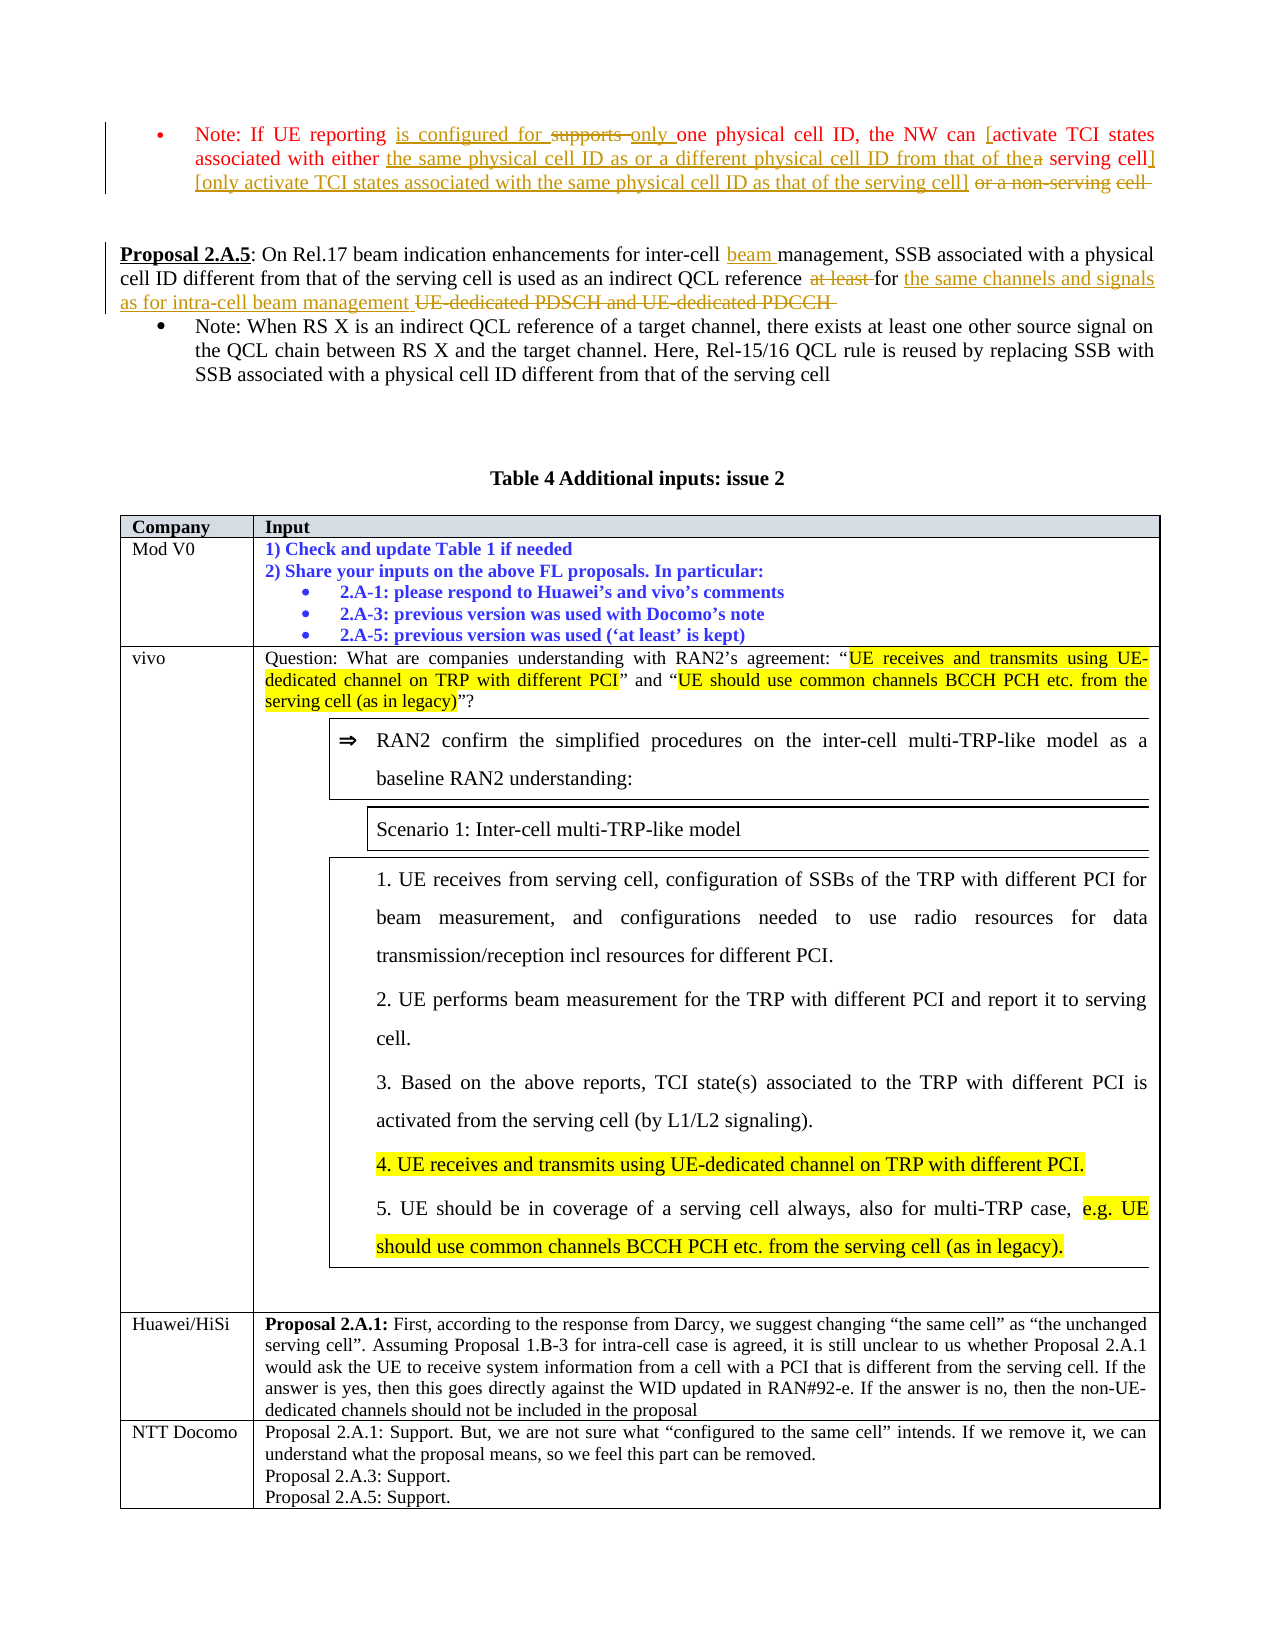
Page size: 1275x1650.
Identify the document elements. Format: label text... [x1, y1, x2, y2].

table_cell Mod V0 [121, 538, 253, 646]
table_cell NTT Docomo [121, 1421, 253, 1508]
text Proposal 2.A.5: On Rel.17 beam indication enhancements for inter-cell management, SSB associated with a physical cell ID different from that of the serving cell is used as an indirect QCL reference for [120, 242, 1155, 314]
table_cell Huawei/HiSi [121, 1313, 253, 1420]
text Table 4 Additional inputs: issue 2 [120, 458, 1155, 496]
table_cell vivo [121, 647, 253, 1312]
table_cell Question: What are companies understanding with RAN2’s agreement: “UE receives and transmits using UE-dedicated channel on TRP with different PCI” and “UE should use common channels BCCH PCH etc. from the serving cell (as in legacy)”? RAN2 confirm the simplified procedures on the inter-cell multi-TRP-like model as a baseline RAN2 understanding: Scenario 1: Inter-cell multi-TRP-like model 1. UE receives from serving cell, configuration of SSBs of the TRP with different PCI for beam measurement, and configurations needed to use radio resources for data transmission/reception incl resources for different PCI. 2. UE performs beam measurement for the TRP with different PCI and report it to serving cell. 3. Based on the above reports, TCI state(s) associated to the TRP with different PCI is activated from the serving cell (by L1/L2 signaling). 4. UE receives and transmits using UE-dedicated channel on TRP with different PCI. 5. UE should be in coverage of a serving cell always, also for multi-TRP case, e.g. UE should use common channels BCCH PCH etc. from the serving cell (as in legacy). [254, 647, 1159, 1312]
table_header Company [121, 516, 253, 537]
table_cell 1) Check and update Table 1 if needed 2) Share your inputs on the above FL proposals. In particular: 2.A-1: please respond to Huawei’s and vivo’s comments 2.A-3: previous version was used with Docomo’s note 2.A-5: previous version was used (‘at least’ is kept) [254, 538, 1159, 646]
list Note: When RS X is an indirect QCL reference of a target channel, there exists at least one other source signal on the QCL chain between RS X and the target channel. Here, Rel-15/16 QCL rule is reused by replacing SSB with SSB associated with a physical cell ID different from that of the serving cell [157, 314, 1155, 386]
table_cell Proposal 2.A.1: First, according to the response from Darcy, we suggest changing “the same cell” as “the unchanged serving cell”. Assuming Proposal 1.B-3 for intra-cell case is agreed, it is still unclear to us whether Proposal 2.A.1 would ask the UE to receive system information from a cell with a PCI that is different from the serving cell. If the answer is yes, then this goes directly against the WID updated in RAN#92-e. If the answer is no, then the non-UE-dedicated channels should not be included in the proposal [254, 1313, 1159, 1420]
list Note: If UE reporting one physical cell ID, the NW can activate TCI states associated with either serving cell [157, 122, 1155, 194]
table_header Input [254, 516, 1159, 537]
table_cell Proposal 2.A.1: Support. But, we are not sure what “configured to the same cell” intends. If we remove it, we can understand what the proposal means, so we feel this part can be removed. Proposal 2.A.3: Support. Proposal 2.A.5: Support. [254, 1421, 1159, 1508]
